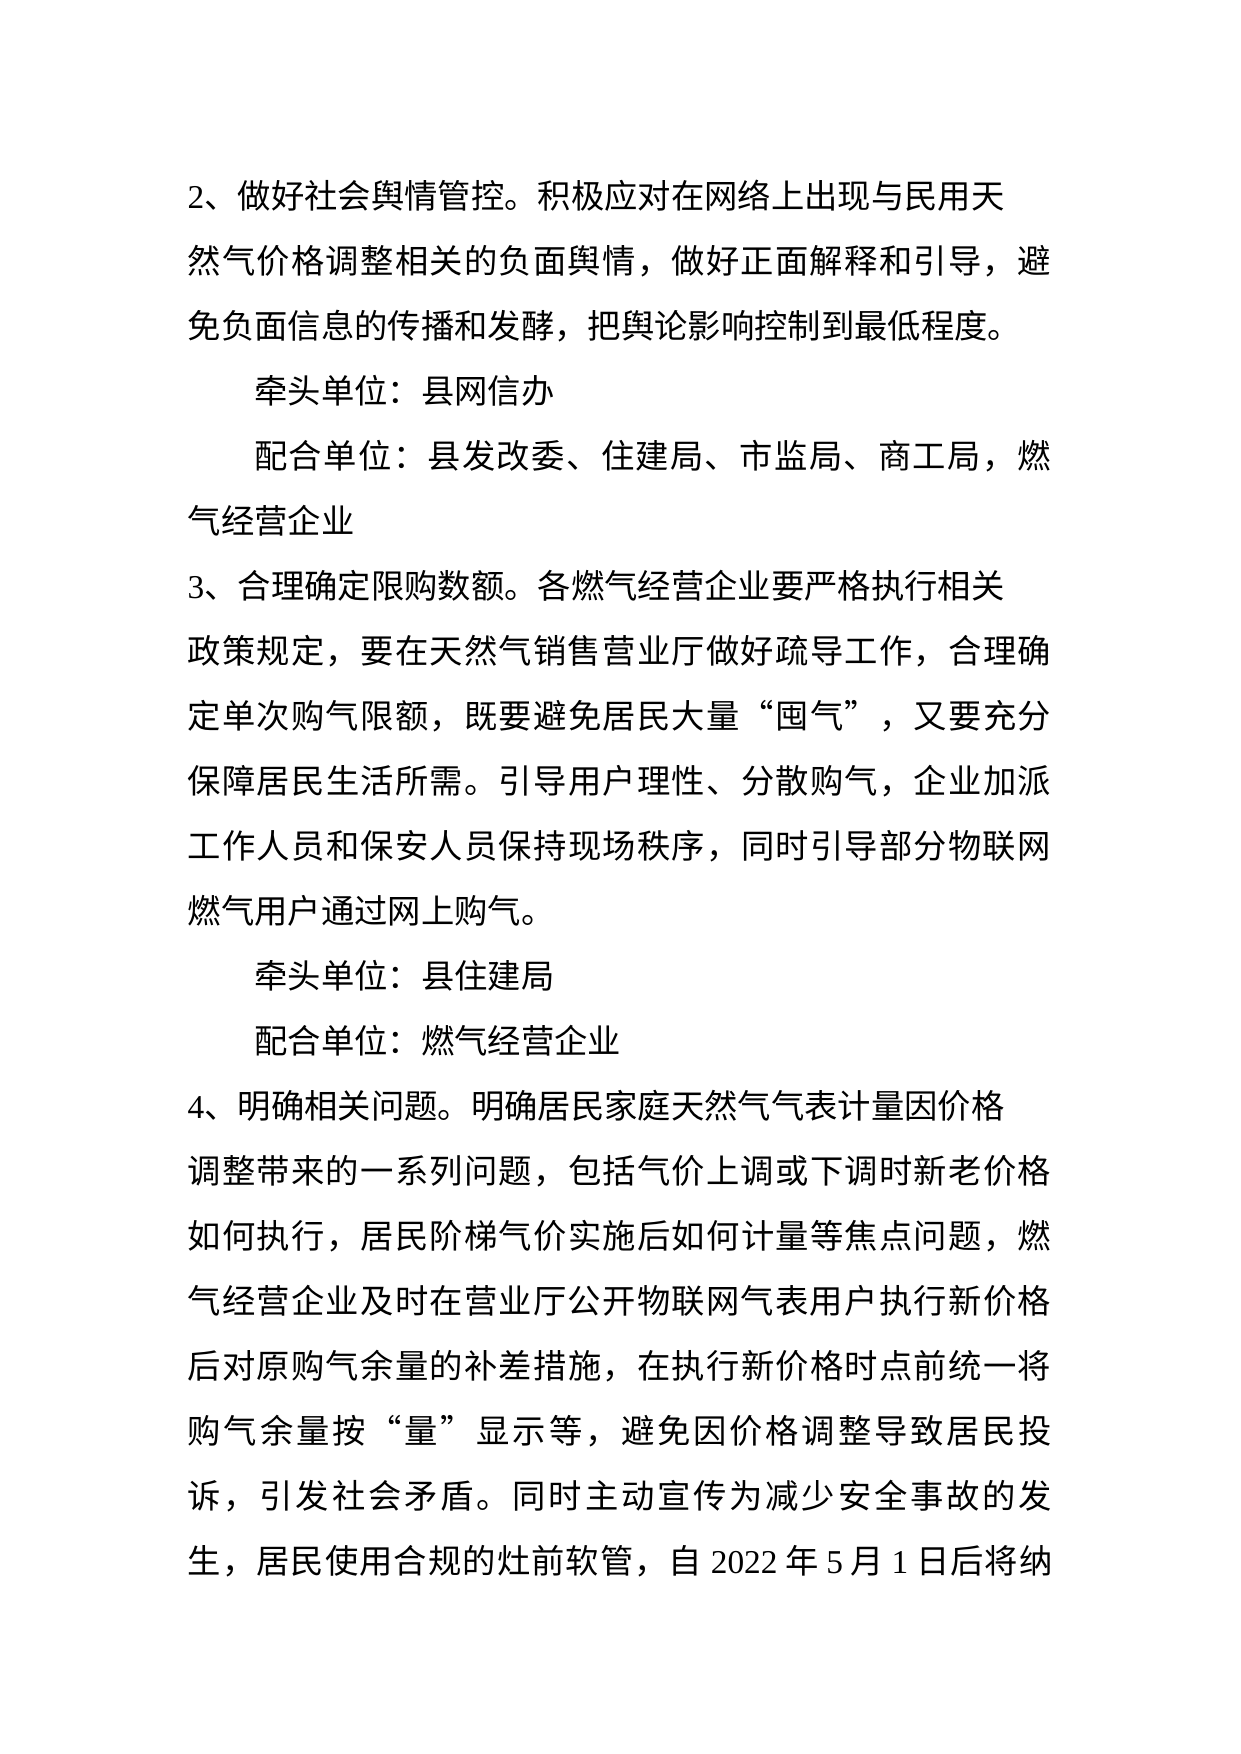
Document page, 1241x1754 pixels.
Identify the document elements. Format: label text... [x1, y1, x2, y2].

list 做好社会舆情管控。积极应对在网络上出现与民用天 [187, 162, 1053, 227]
list 配合单位：县发改委、住建局、市监局、商工局，燃气经营企业 [187, 422, 1053, 552]
list 然气价格调整相关的负面舆情，做好正面解释和引导，避免负面信息的传播和发酵，把舆论影响控制到最低程度。 [187, 227, 1053, 357]
list 明确相关问题。明确居民家庭天然气气表计量因价格 [187, 1072, 1053, 1137]
list 政策规定，要在天然气销售营业厅做好疏导工作，合理确定单次购气限额，既要避免居民大量“囤气”，又要充分保障居民生活所需。引导用户理性、分散购气，企业加派工作人员和保安人员保持现场秩序，同时引导部分物联网燃气用户通过网上购气。 [187, 617, 1053, 942]
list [187, 1137, 1053, 1592]
list 牵头单位：县住建局 [187, 942, 1053, 1007]
list 配合单位：燃气经营企业 [187, 1007, 1053, 1072]
list 牵头单位：县网信办 [187, 357, 1053, 422]
list 合理确定限购数额。各燃气经营企业要严格执行相关 [187, 552, 1053, 617]
